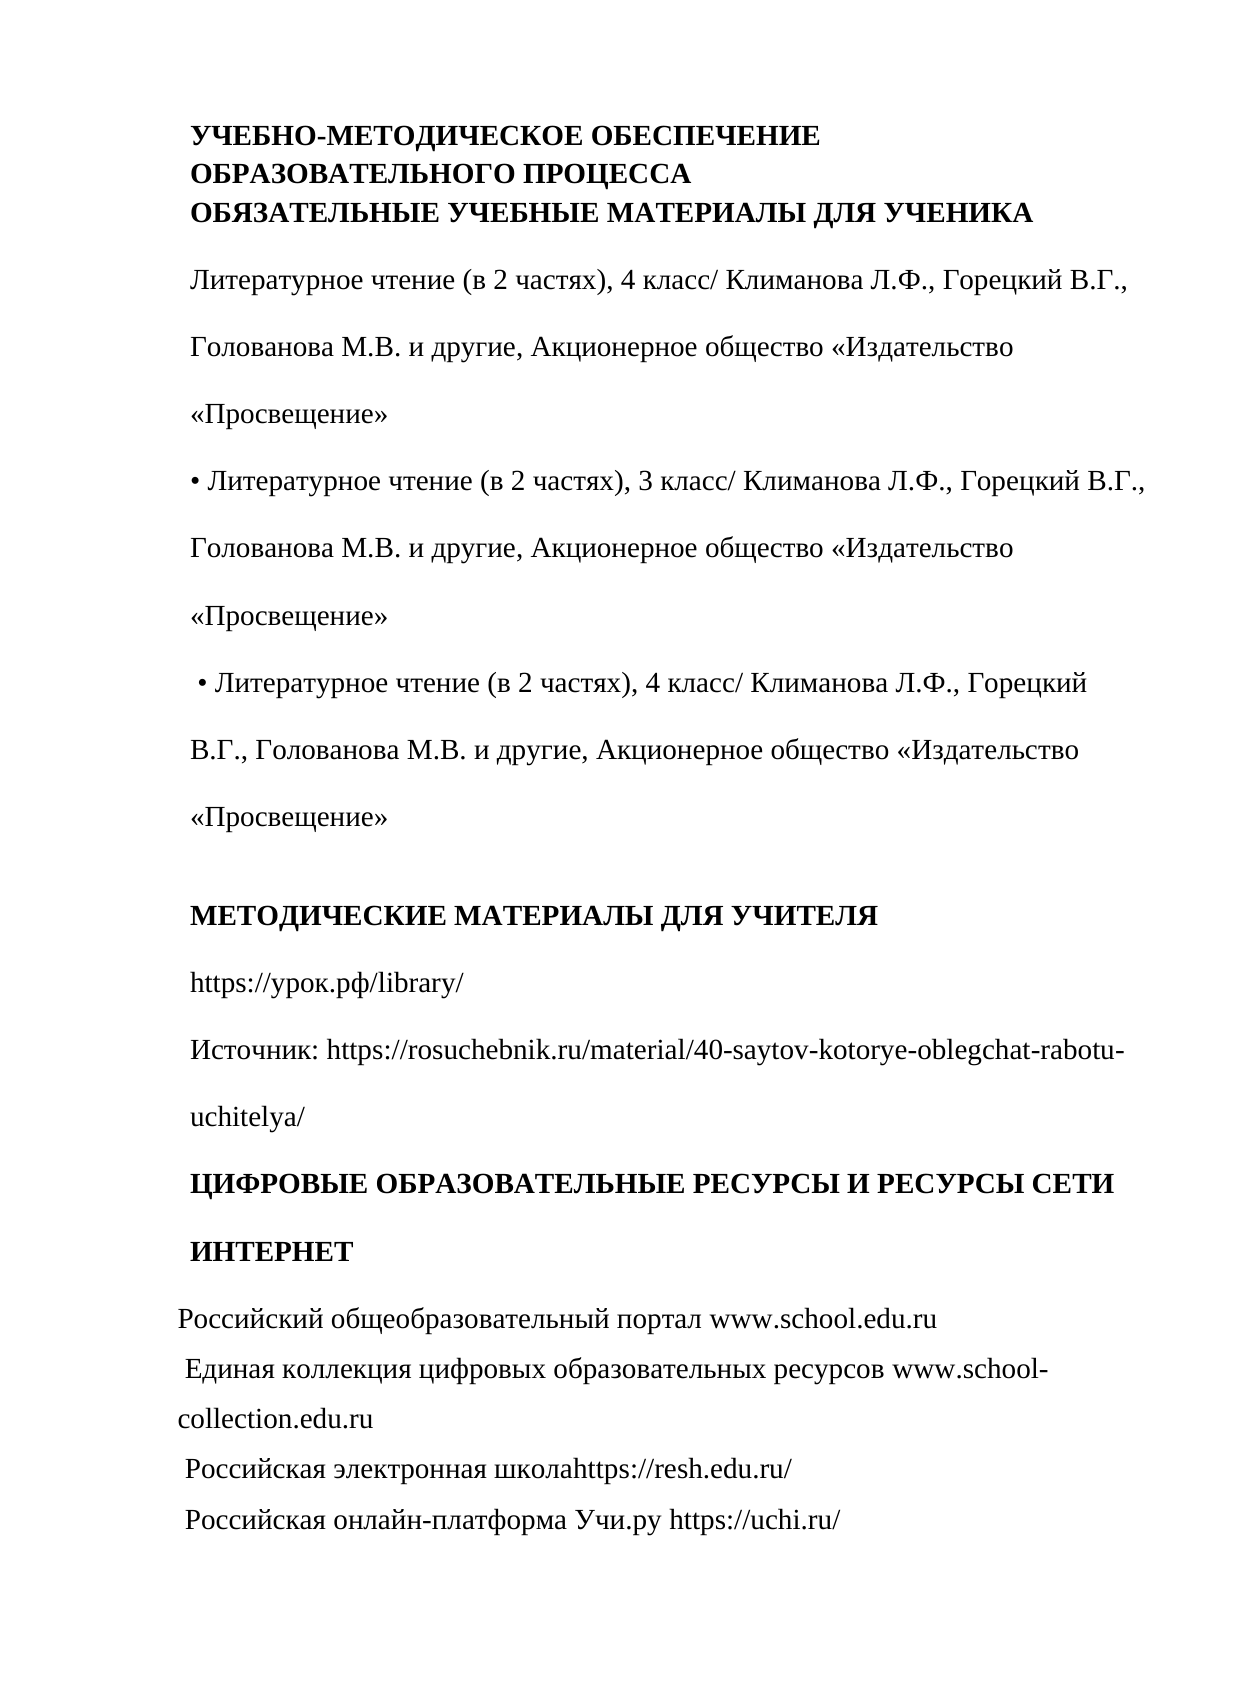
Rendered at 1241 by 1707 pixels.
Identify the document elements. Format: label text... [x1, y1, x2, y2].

text ‌Российский общеобразовательный портал www.school.edu.ru Единая коллекция цифровых образовательных ресурсов www.school-collection.edu.ru Российская электронная школаhttps://resh.edu.ru/ Российская онлайн-платформа Учи.ру https://uchi.ru/ [177, 1301, 1152, 1536]
text ОБЯЗАТЕЛЬНЫЕ УЧЕБНЫЕ МАТЕРИАЛЫ ДЛЯ УЧЕНИКА [190, 195, 1152, 229]
text УЧЕБНО-МЕТОДИЧЕСКОЕ ОБЕСПЕЧЕНИЕ ОБРАЗОВАТЕЛЬНОГО ПРОЦЕССА [190, 118, 1152, 190]
text МЕТОДИЧЕСКИЕ МАТЕРИАЛЫ ДЛЯ УЧИТЕЛЯ [190, 898, 1152, 932]
text ​‌• Литературное чтение (в 2 частях), 3 класс/ Климанова Л.Ф., Горецкий В.Г., Голованова М.В. и другие, Акционерное общество «Издательство «Просвещение» • Литературное чтение (в 2 частях), 4 класс/ Климанова Л.Ф., Горецкий В.Г., Голованова М.В. и другие, Акционерное общество «Издательство «Просвещение»‌​ [190, 463, 1152, 832]
text ​‌https://урок.рф/library/ Источник: https://rosuchebnik.ru/material/40-saytov-kotorye-oblegchat-rabotu-uchitelya/ [190, 965, 1152, 1133]
text ЦИФРОВЫЕ ОБРАЗОВАТЕЛЬНЫЕ РЕСУРСЫ И РЕСУРСЫ СЕТИ ИНТЕРНЕТ [190, 1167, 1152, 1267]
text Литературное чтение (в 2 частях), 4 класс/ Климанова Л.Ф., Горецкий В.Г., Голованова М.В. и другие, Акционерное общество «Издательство «Просвещение»‌​ [190, 262, 1152, 430]
